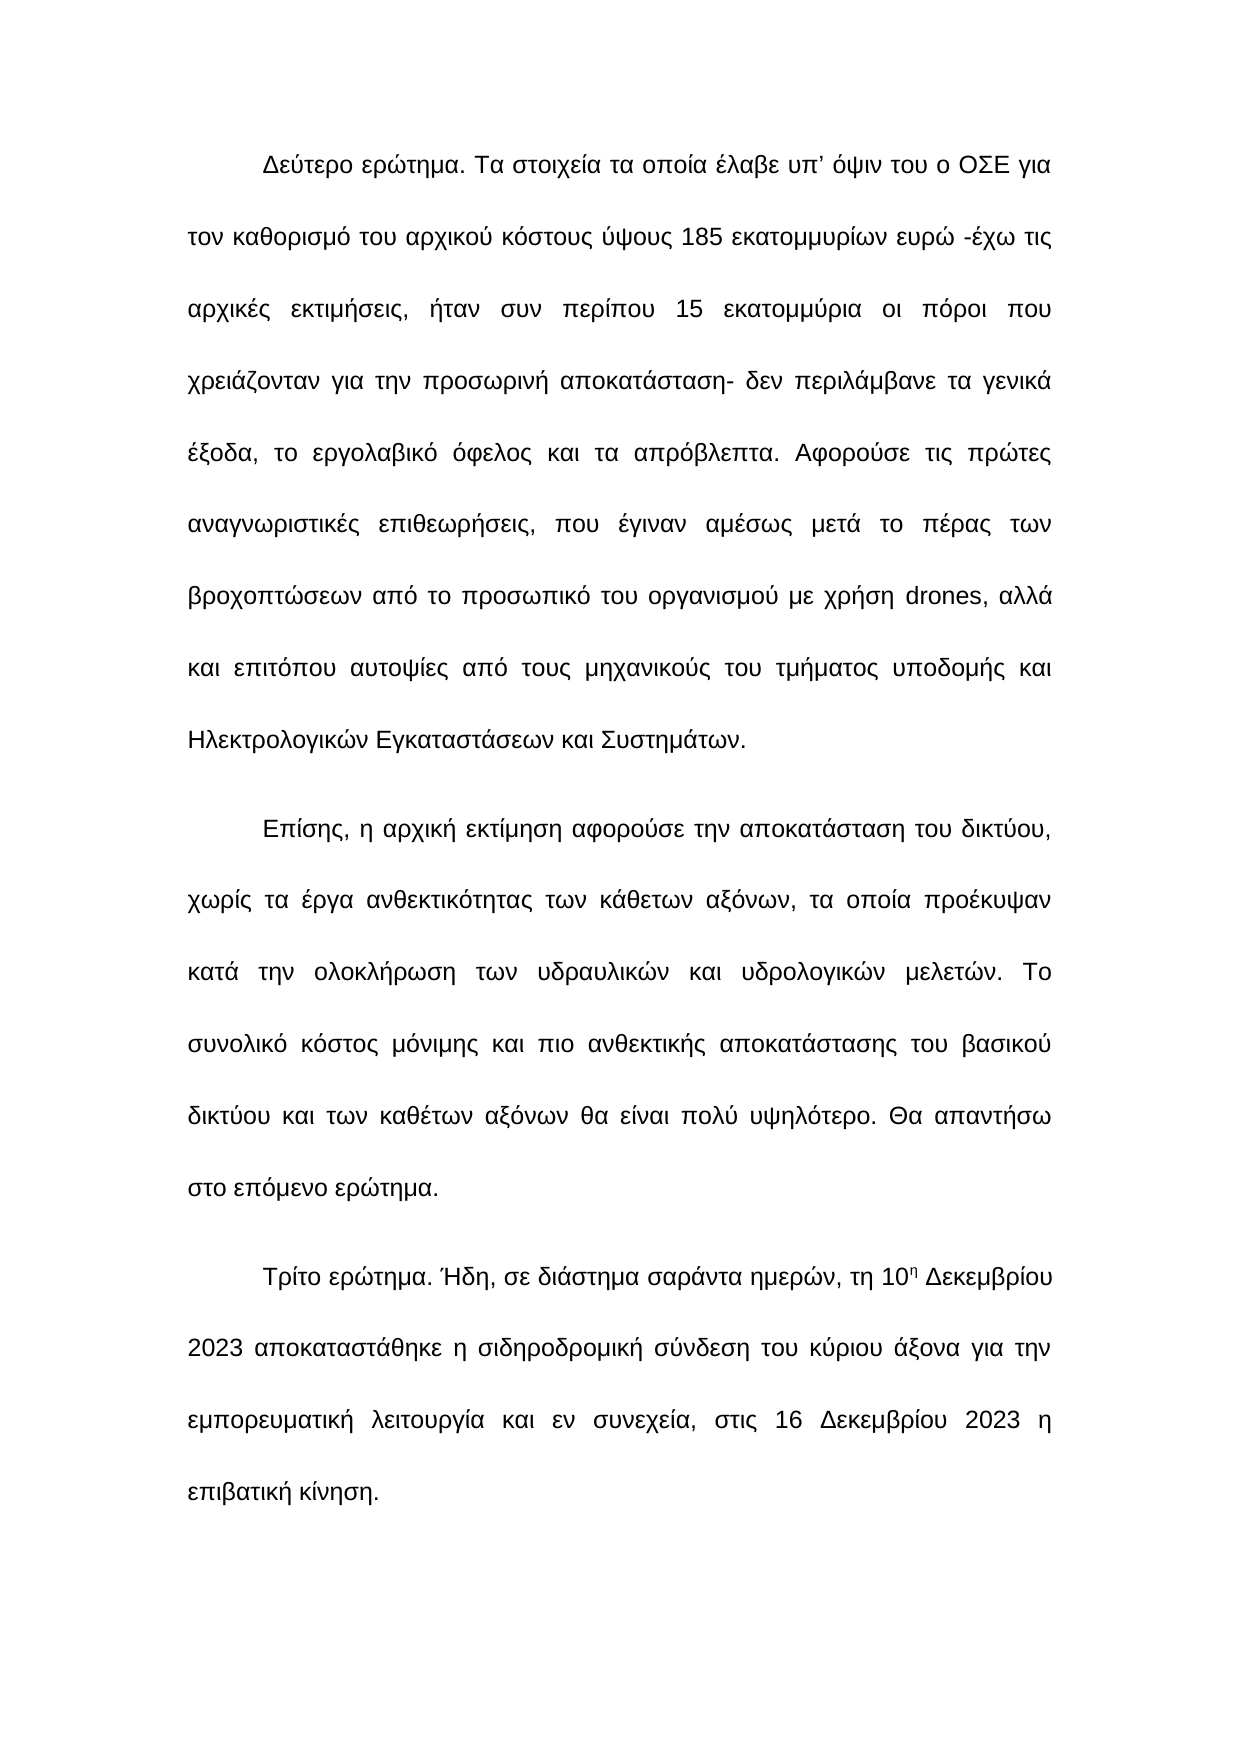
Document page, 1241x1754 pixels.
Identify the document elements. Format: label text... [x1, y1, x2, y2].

text Δεύτερο ερώτημα. Τα στοιχεία τα οποία έλαβε υπ’ όψιν του ο ΟΣΕ για τον καθορισμό του αρχικού κόστους ύψους 185 εκατομμυρίων ευρώ -έχω τις αρχικές εκτιμήσεις, ήταν συν περίπου 15 εκατομμύρια οι πόροι που χρειάζονταν για την προσωρινή αποκατάσταση- δεν περιλάμβανε τα γενικά έξοδα, το εργολαβικό όφελος και τα απρόβλεπτα. Αφορούσε τις πρώτες αναγνωριστικές επιθεωρήσεις, που έγιναν αμέσως μετά το πέρας των βροχοπτώσεων από το προσωπικό του οργανισμού με χρήση drones, αλλά και επιτόπου αυτοψίες από τους μηχανικούς του τμήματος υποδομής και Ηλεκτρολογικών Εγκαταστάσεων και Συστημάτων. [187, 150, 1053, 754]
text Επίσης, η αρχική εκτίμηση αφορούσε την αποκατάσταση του δικτύου, χωρίς τα έργα ανθεκτικότητας των κάθετων αξόνων, τα οποία προέκυψαν κατά την ολοκλήρωση των υδραυλικών και υδρολογικών μελετών. Το συνολικό κόστος μόνιμης και πιο ανθεκτικής αποκατάστασης του βασικού δικτύου και των καθέτων αξόνων θα είναι πολύ υψηλότερο. Θα απαντήσω στο επόμενο ερώτημα. [187, 813, 1053, 1202]
text Τρίτο ερώτημα. Ήδη, σε διάστημα σαράντα ημερών, τη 10η Δεκεμβρίου 2023 αποκαταστάθηκε η σιδηροδρομική σύνδεση του κύριου άξονα για την εμπορευματική λειτουργία και εν συνεχεία, στις 16 Δεκεμβρίου 2023 η επιβατική κίνηση. [187, 1261, 1053, 1506]
